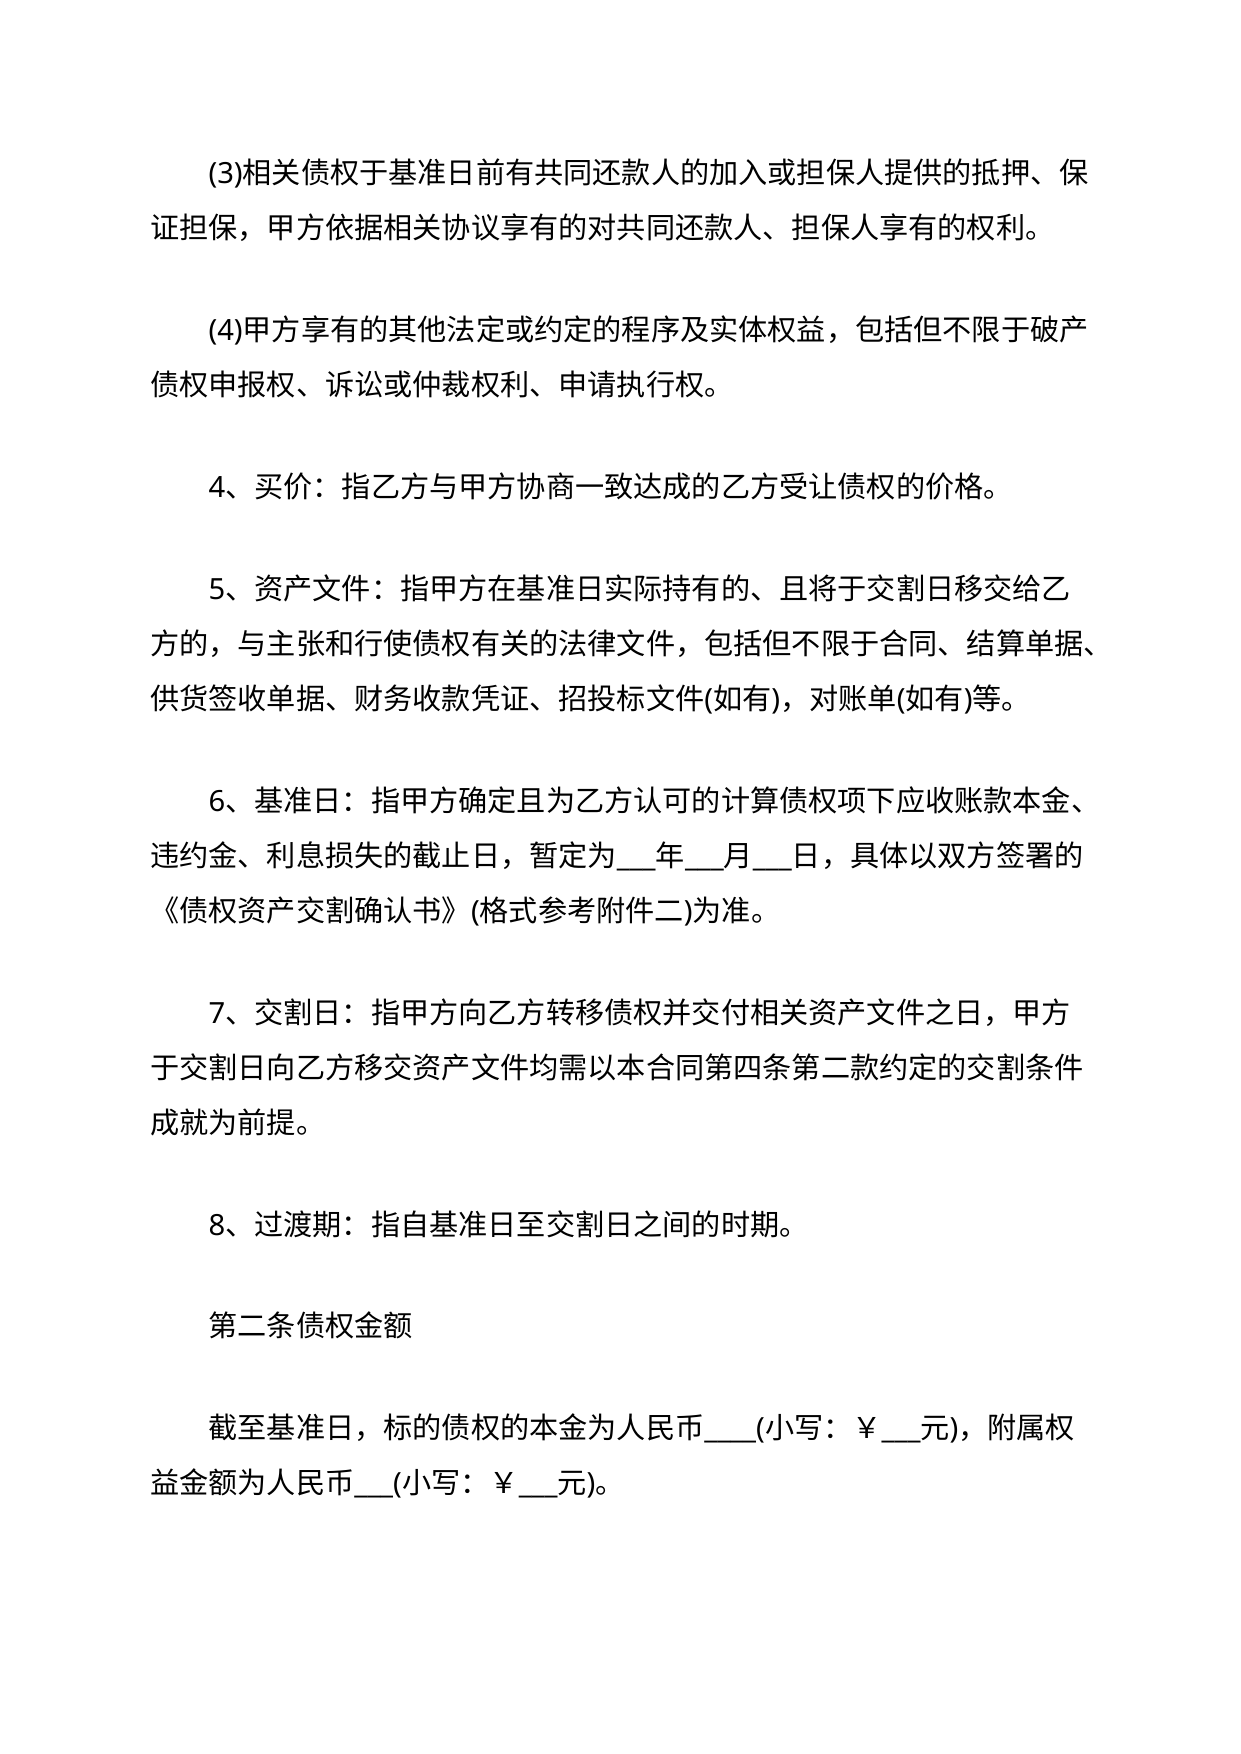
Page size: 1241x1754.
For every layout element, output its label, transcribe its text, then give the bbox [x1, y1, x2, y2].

text 8、过渡期：指自基准日至交割日之间的时期。 [150, 1201, 1090, 1243]
text (4)甲方享有的其他法定或约定的程序及实体权益，包括但不限于破产债权申报权、诉讼或仲裁权利、申请执行权。 [150, 307, 1090, 404]
text 截至基准日，标的债权的本金为人民币____(小写：￥___元)，附属权益金额为人民币___(小写：￥___元)。 [150, 1405, 1090, 1502]
text (3)相关债权于基准日前有共同还款人的加入或担保人提供的抵押、保证担保，甲方依据相关协议享有的对共同还款人、担保人享有的权利。 [150, 150, 1090, 247]
text 4、买价：指乙方与甲方协商一致达成的乙方受让债权的价格。 [150, 463, 1090, 506]
text 第二条债权金额 [150, 1303, 1090, 1345]
text 7、交割日：指甲方向乙方转移债权并交付相关资产文件之日，甲方于交割日向乙方移交资产文件均需以本合同第四条第二款约定的交割条件成就为前提。 [150, 989, 1090, 1142]
text 5、资产文件：指甲方在基准日实际持有的、且将于交割日移交给乙方的，与主张和行使债权有关的法律文件，包括但不限于合同、结算单据、供货签收单据、财务收款凭证、招投标文件(如有)，对账单(如有)等。 [150, 566, 1090, 718]
text 6、基准日：指甲方确定且为乙方认可的计算债权项下应收账款本金、违约金、利息损失的截止日，暂定为___年___月___日，具体以双方签署的《债权资产交割确认书》(格式参考附件二)为准。 [150, 777, 1090, 930]
